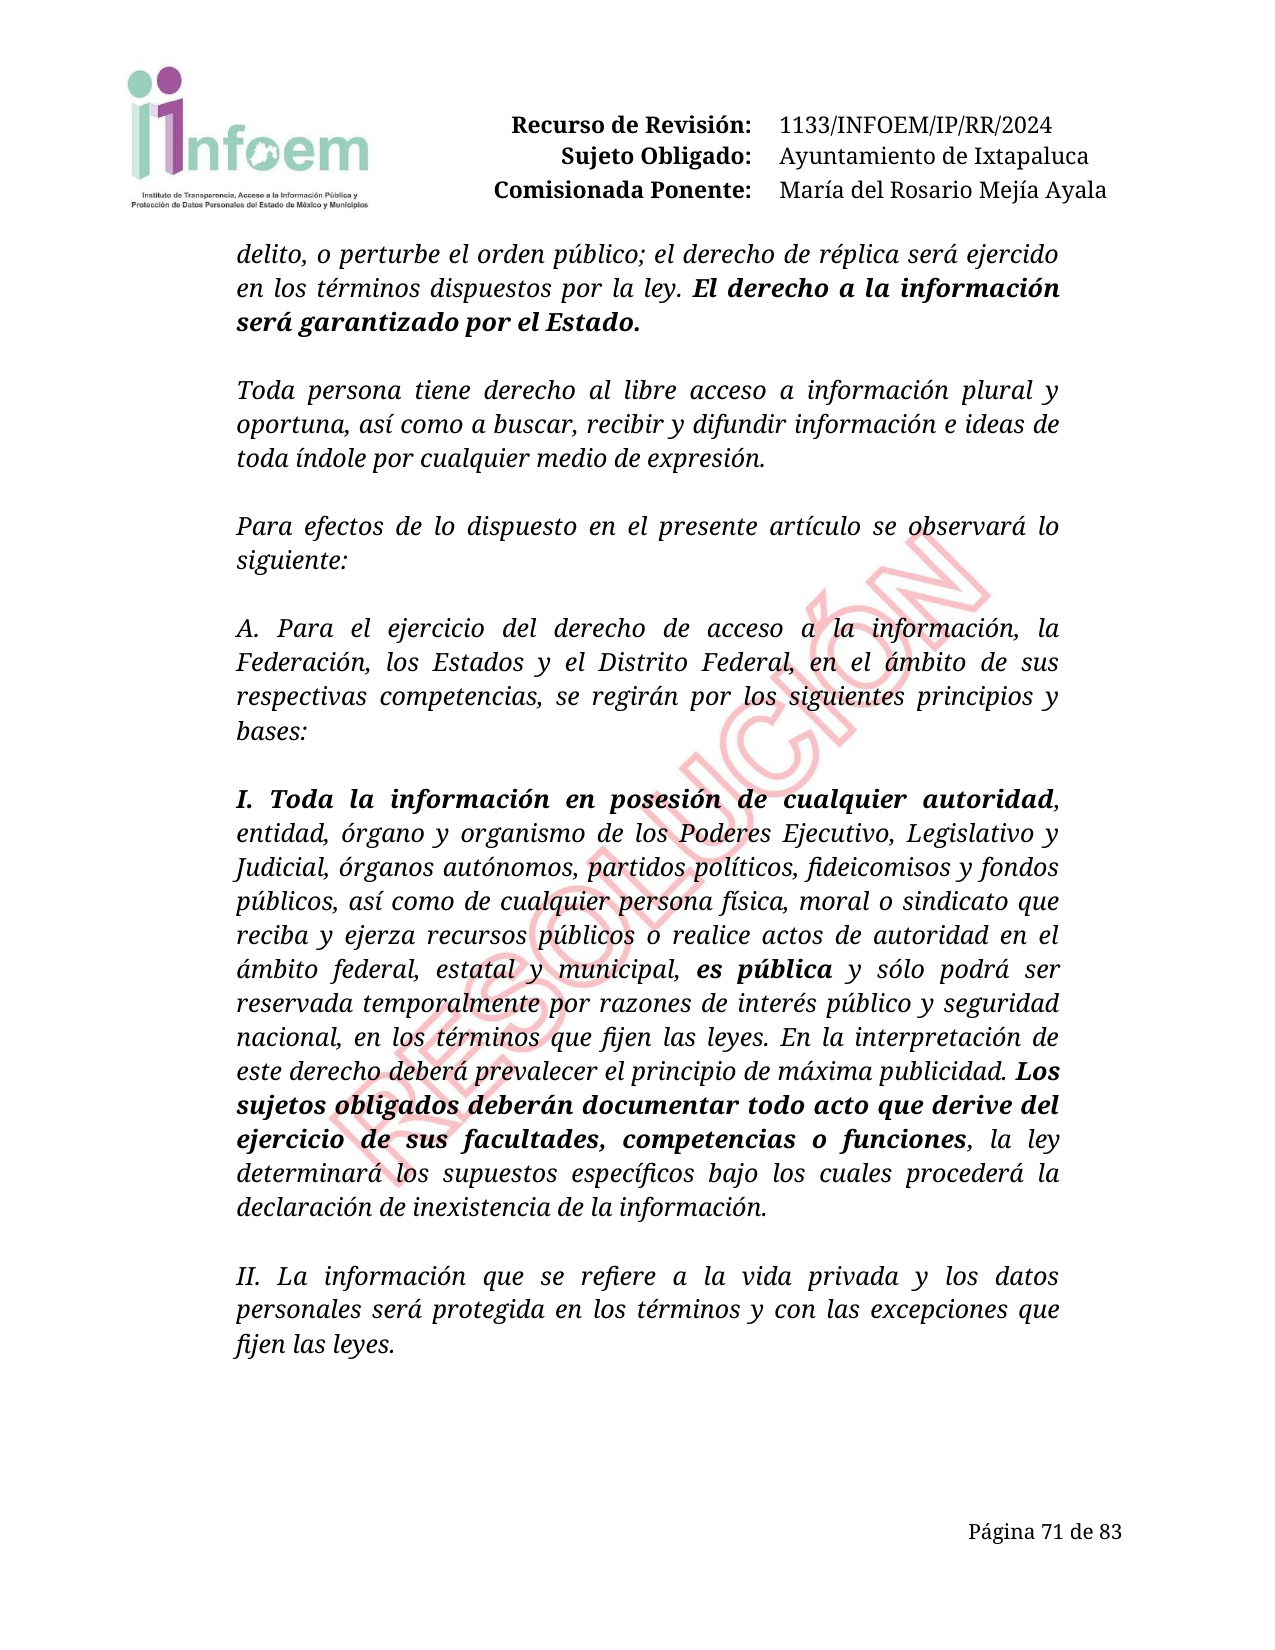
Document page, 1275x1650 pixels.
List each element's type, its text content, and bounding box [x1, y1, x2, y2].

text I. Toda la información en posesión de cualquier autoridad, entidad, órgano y organismo de los Poderes Ejecutivo, Legislativo y Judicial, órganos autónomos, partidos políticos, fideicomisos y fondos públicos, así como de cualquier persona física, moral o sindicato que reciba y ejerza recursos públicos o realice actos de autoridad en el ámbito federal, estatal y municipal, es pública y sólo podrá ser reservada temporalmente por razones de interés público y seguridad nacional, en los términos que fijen las leyes. En la interpretación de este derecho deberá prevalecer el principio de máxima publicidad. Los sujetos obligados deberán documentar todo acto que derive del ejercicio de sus facultades, competencias o funciones, la ley determinará los supuestos específicos bajo los cuales procederá la declaración de inexistencia de la información. [236, 781, 1063, 1224]
picture [8, 6, 1275, 1650]
text Toda persona tiene derecho al libre acceso a información plural y oportuna, así como a buscar, recibir y difundir información e ideas de toda índole por cualquier medio de expresión. [236, 372, 1063, 475]
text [236, 236, 1063, 338]
text A. Para el ejercicio del derecho de acceso a la información, la Federación, los Estados y el Distrito Federal, en el ámbito de sus respectivas competencias, se regirán por los siguientes principios y bases: [236, 611, 1063, 747]
text II. La información que se refiere a la vida privada y los datos personales será protegida en los términos y con las excepciones que fijen las leyes. [236, 1258, 1063, 1360]
text Para efectos de lo dispuesto en el presente artículo se observará lo siguiente: [236, 509, 1063, 577]
